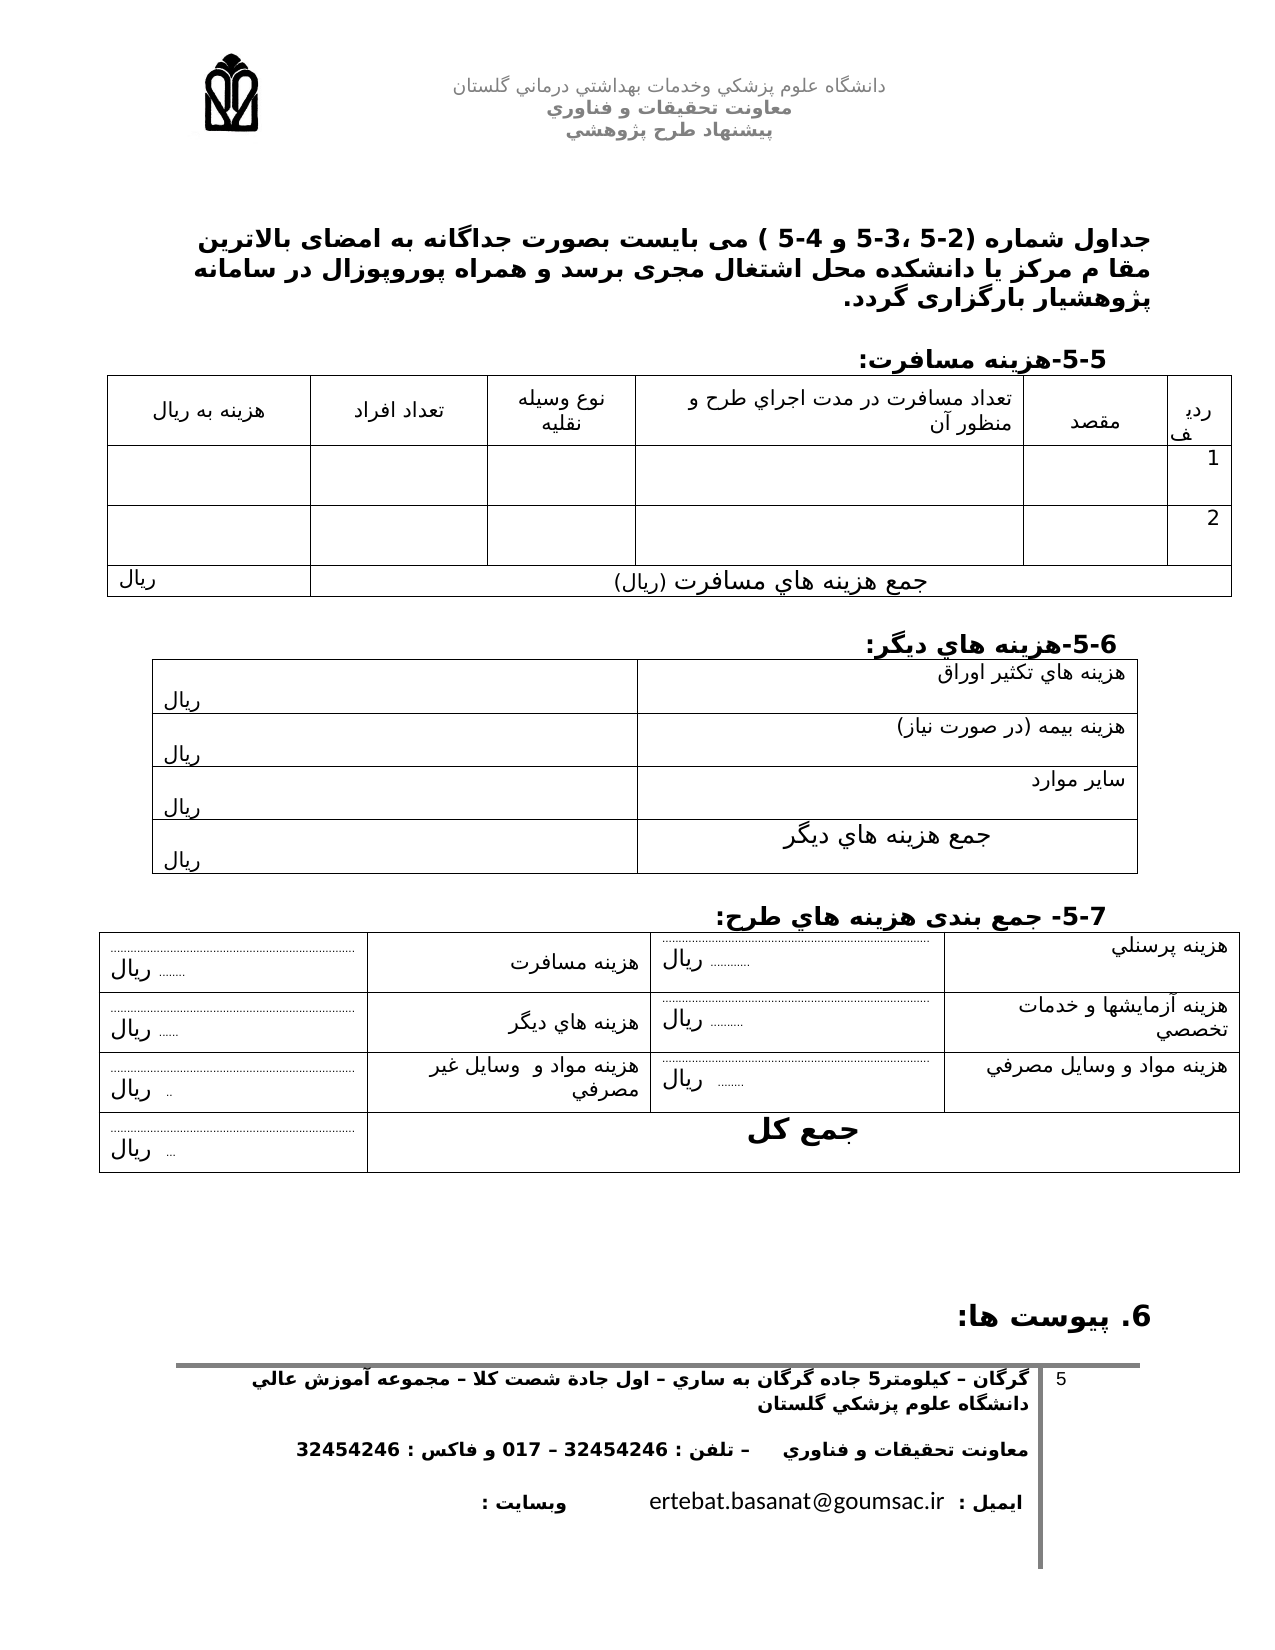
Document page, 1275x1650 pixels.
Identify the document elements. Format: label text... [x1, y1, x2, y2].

text 5-6-هزينه هاي ديگر: [187, 630, 1118, 659]
table_cell ................................................................................ ريال [100, 993, 367, 1052]
text 6. پیوست ها: [187, 1299, 1152, 1333]
picture [187, 45, 269, 144]
text 5-7- جمع بندی هزينه هاي طرح: [187, 902, 1107, 932]
table_cell جمع هزينه هاي ديگر [638, 820, 1137, 873]
table_cell [488, 506, 635, 565]
table_cell ............................................................................. ريال [100, 1113, 367, 1172]
table_cell [311, 506, 487, 565]
table_cell جمع هزينه هاي مسافرت (ريال) [311, 566, 1231, 596]
table_header هزينه به ريال [108, 376, 310, 445]
table_header ريال [153, 660, 637, 713]
table_cell [636, 446, 1023, 505]
table_cell 2 [1168, 506, 1231, 565]
table_cell ............................................................................ ريال [100, 1053, 367, 1112]
table_cell ريال [108, 566, 310, 596]
table_cell [488, 446, 635, 505]
table_header هزينه پرسنلي [945, 933, 1239, 992]
table_cell هزينه مواد و وسايل غير مصرفي [368, 1053, 650, 1112]
text 5-5-هزينه مسافرت: [187, 346, 1107, 375]
table_cell هزينه هاي ديگر [368, 993, 650, 1052]
table_cell [1024, 506, 1167, 565]
table_cell [108, 506, 310, 565]
table_header .................................................................................. ريال [100, 933, 367, 992]
table_cell ساير موارد [638, 767, 1137, 819]
table_cell [311, 446, 487, 505]
table_header تعداد افراد [311, 376, 487, 445]
table_cell هزينه بيمه (در صورت نياز) [638, 714, 1137, 766]
table_header ............................................................................................. ريال [651, 933, 944, 992]
table_cell [108, 446, 310, 505]
table_cell ريال [153, 767, 637, 819]
table_cell 1 [1168, 446, 1231, 505]
table_cell جمع کل [368, 1113, 1239, 1172]
table_header هزينه مسافرت [368, 933, 650, 992]
text جداول شماره (2-5 ،3-5 و 4-5 ) می بایست بصورت جداگانه به امضای بالاترین مقا م مرکز یا دانشکده محل اشتغال مجری برسد و همراه پوروپوزال در سامانه پژوهشیار بارگزاری گردد. [187, 225, 1152, 312]
table_cell هزينه مواد و وسايل مصرفي [945, 1053, 1239, 1112]
table_header هزينه هاي تكثير اوراق [638, 660, 1137, 713]
table_header مقصد [1024, 376, 1167, 445]
table_cell ......................................................................................... ريال [651, 1053, 944, 1112]
table_cell ريال [153, 714, 637, 766]
table_cell ريال [153, 820, 637, 873]
table_header ردیف [1168, 376, 1231, 445]
table_header تعداد مسافرت در مدت اجراي طرح و منظور آن [636, 376, 1023, 445]
table_header نوع وسيله نقليه [488, 376, 635, 445]
table_cell [636, 506, 1023, 565]
table_cell ........................................................................................... ريال [651, 993, 944, 1052]
table_cell هزينه آزمايشها و خدمات تخصصي [945, 993, 1239, 1052]
table_cell [1024, 446, 1167, 505]
